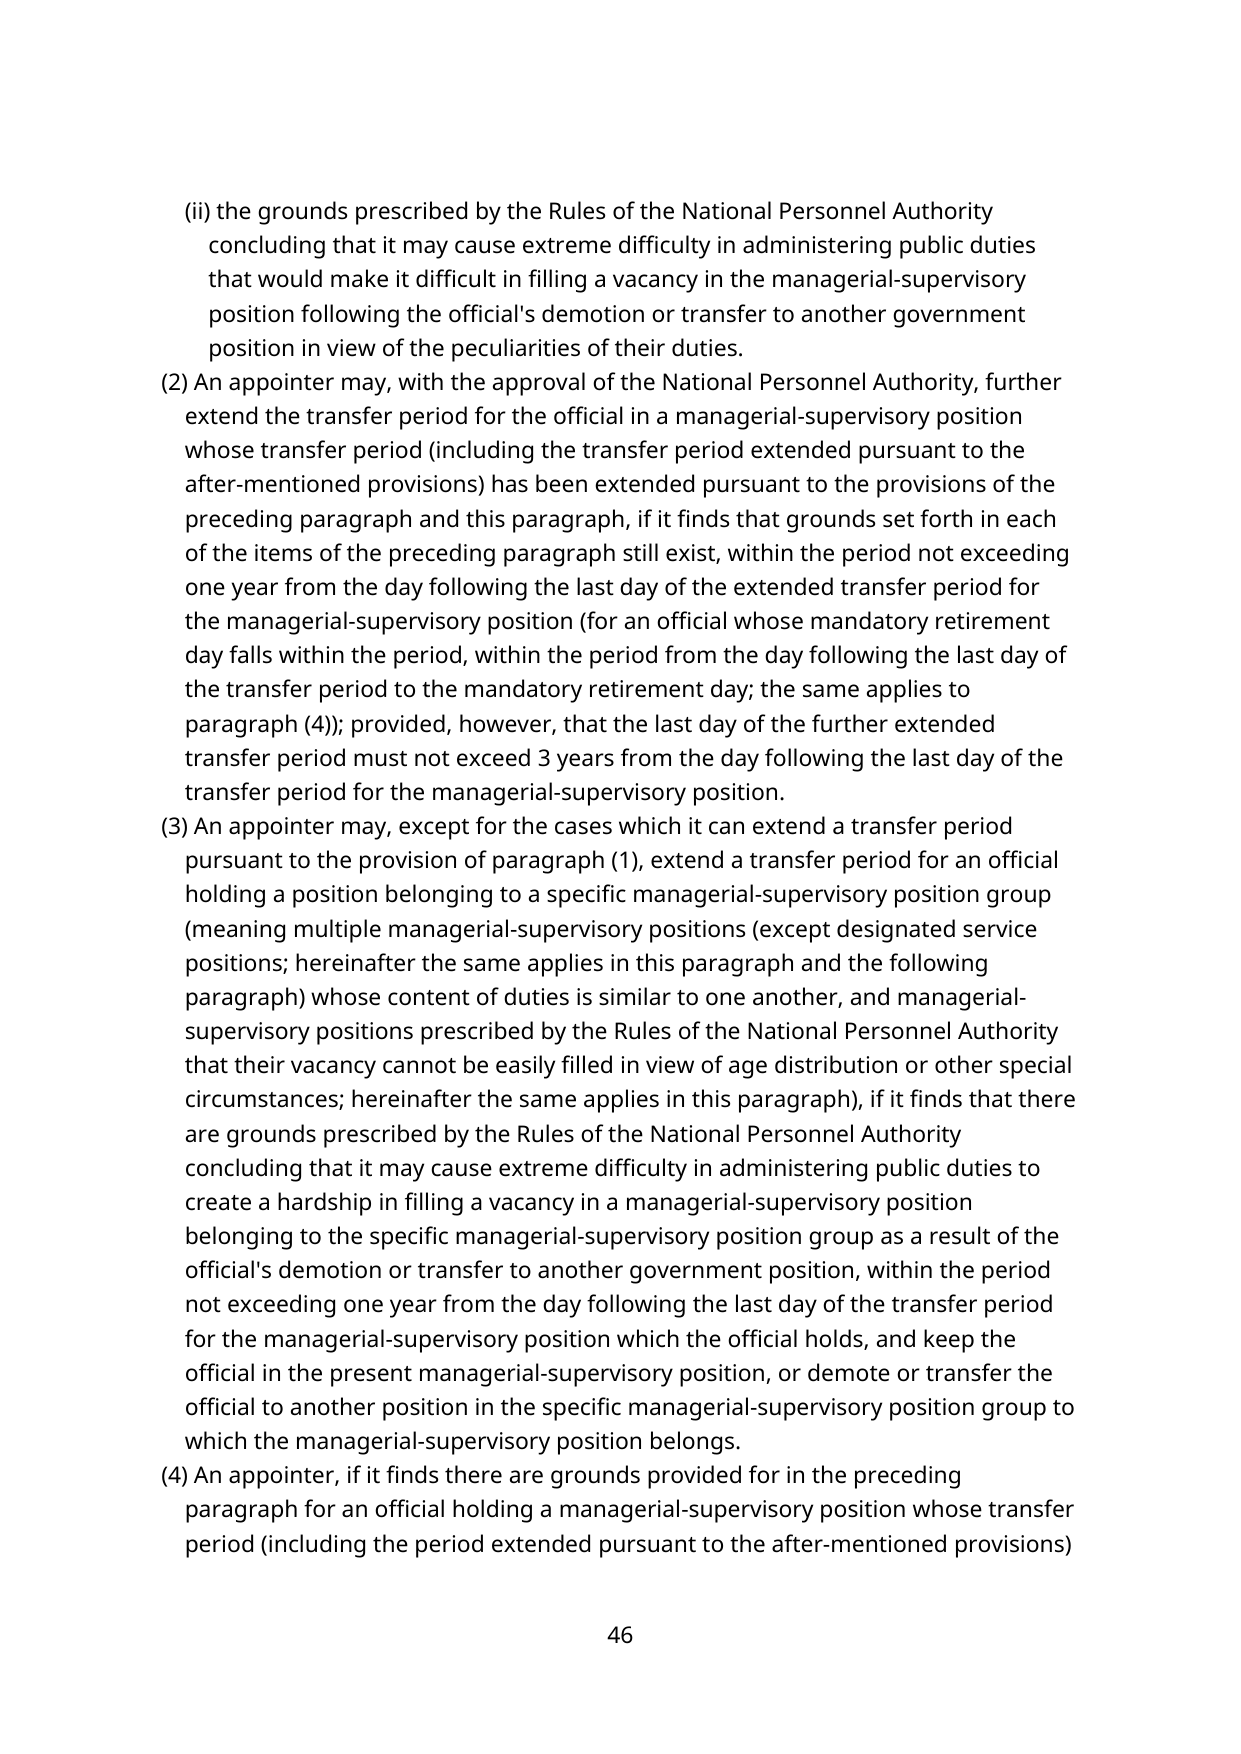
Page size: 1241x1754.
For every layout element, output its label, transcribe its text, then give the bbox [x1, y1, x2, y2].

text (2) An appointer may, with the approval of the National Personnel Authority, further extend the transfer period for the official in a managerial-supervisory position whose transfer period (including the transfer period extended pursuant to the after-mentioned provisions) has been extended pursuant to the provisions of the preceding paragraph and this paragraph, if it finds that grounds set forth in each of the items of the preceding paragraph still exist, within the period not exceeding one year from the day following the last day of the extended transfer period for the managerial-supervisory position (for an official whose mandatory retirement day falls within the period, within the period from the day following the last day of the transfer period to the mandatory retirement day; the same applies to paragraph (4)); provided, however, that the last day of the further extended transfer period must not exceed 3 years from the day following the last day of the transfer period for the managerial-supervisory position. [161, 364, 1079, 809]
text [161, 1458, 1079, 1560]
text (ii) the grounds prescribed by the Rules of the National Personnel Authority concluding that it may cause extreme difficulty in administering public duties that would make it difficult in filling a vacancy in the managerial-supervisory position following the official's demotion or transfer to another government position in view of the peculiarities of their duties. [184, 194, 1079, 364]
text (3) An appointer may, except for the cases which it can extend a transfer period pursuant to the provision of paragraph (1), extend a transfer period for an official holding a position belonging to a specific managerial-supervisory position group (meaning multiple managerial-supervisory positions (except designated service positions; hereinafter the same applies in this paragraph and the following paragraph) whose content of duties is similar to one another, and managerial-supervisory positions prescribed by the Rules of the National Personnel Authority that their vacancy cannot be easily filled in view of age distribution or other special circumstances; hereinafter the same applies in this paragraph), if it finds that there are grounds prescribed by the Rules of the National Personnel Authority concluding that it may cause extreme difficulty in administering public duties to create a hardship in filling a vacancy in a managerial-supervisory position belonging to the specific managerial-supervisory position group as a result of the official's demotion or transfer to another government position, within the period not exceeding one year from the day following the last day of the transfer period for the managerial-supervisory position which the official holds, and keep the official in the present managerial-supervisory position, or demote or transfer the official to another position in the specific managerial-supervisory position group to which the managerial-supervisory position belongs. [161, 809, 1079, 1458]
